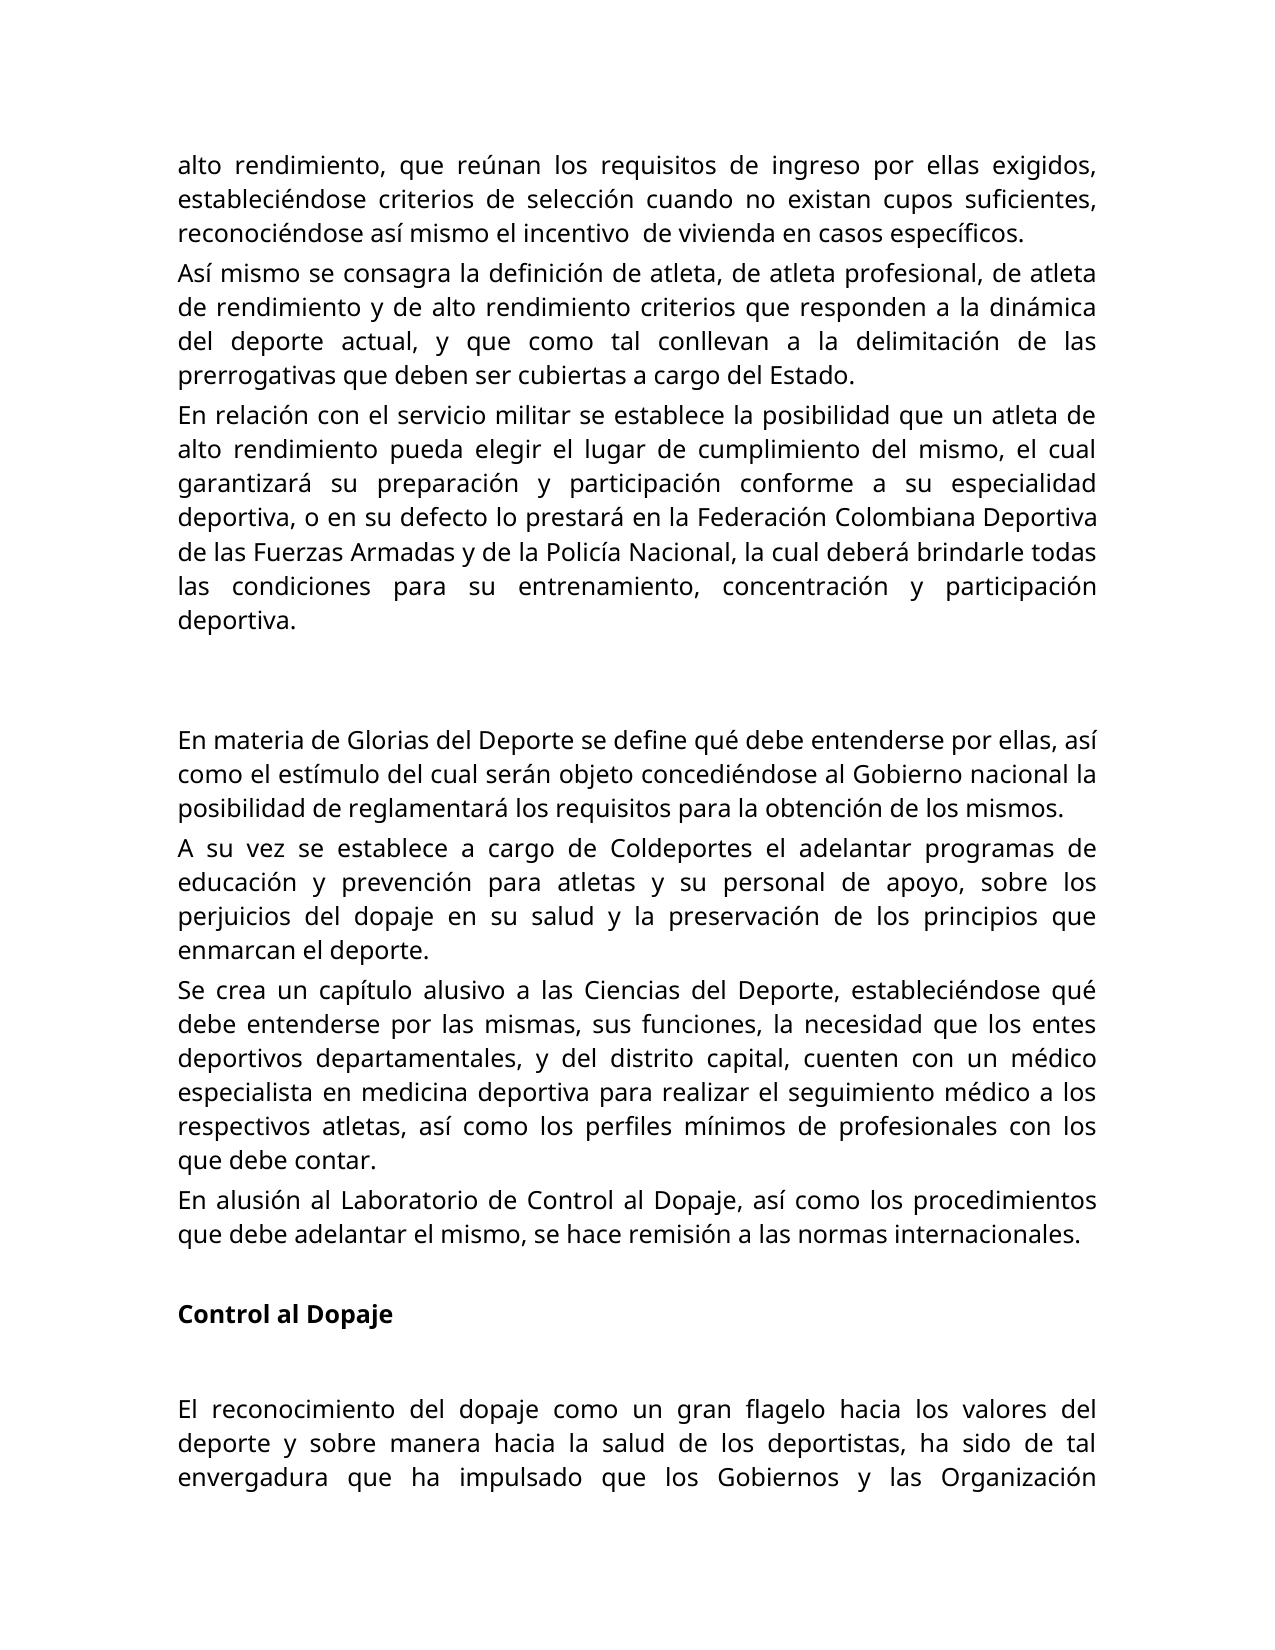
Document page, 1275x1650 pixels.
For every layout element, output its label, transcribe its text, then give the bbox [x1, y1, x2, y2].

text Control al Dopaje [177, 1297, 1098, 1331]
text En materia de Glorias del Deporte se define qué debe entenderse por ellas, así como el estímulo del cual serán objeto concediéndose al Gobierno nacional la posibilidad de reglamentará los requisitos para la obtención de los mismos. [177, 722, 1098, 824]
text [177, 1392, 1098, 1494]
text En relación con el servicio militar se establece la posibilidad que un atleta de alto rendimiento pueda elegir el lugar de cumplimiento del mismo, el cual garantizará su preparación y participación conforme a su especialidad deportiva, o en su defecto lo prestará en la Federación Colombiana Deportiva de las Fuerzas Armadas y de la Policía Nacional, la cual deberá brindarle todas las condiciones para su entrenamiento, concentración y participación deportiva. [177, 398, 1098, 636]
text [177, 148, 1098, 250]
text Así mismo se consagra la definición de atleta, de atleta profesional, de atleta de rendimiento y de alto rendimiento criterios que responden a la dinámica del deporte actual, y que como tal conllevan a la delimitación de las prerrogativas que deben ser cubiertas a cargo del Estado. [177, 256, 1098, 392]
text En alusión al Laboratorio de Control al Dopaje, así como los procedimientos que debe adelantar el mismo, se hace remisión a las normas internacionales. [177, 1183, 1098, 1251]
text A su vez se establece a cargo de Coldeportes el adelantar programas de educación y prevención para atletas y su personal de apoyo, sobre los perjuicios del dopaje en su salud y la preservación de los principios que enmarcan el deporte. [177, 830, 1098, 967]
text Se crea un capítulo alusivo a las Ciencias del Deporte, estableciéndose qué debe entenderse por las mismas, sus funciones, la necesidad que los entes deportivos departamentales, y del distrito capital, cuenten con un médico especialista en medicina deportiva para realizar el seguimiento médico a los respectivos atletas, así como los perfiles mínimos de profesionales con los que debe contar. [177, 973, 1098, 1177]
